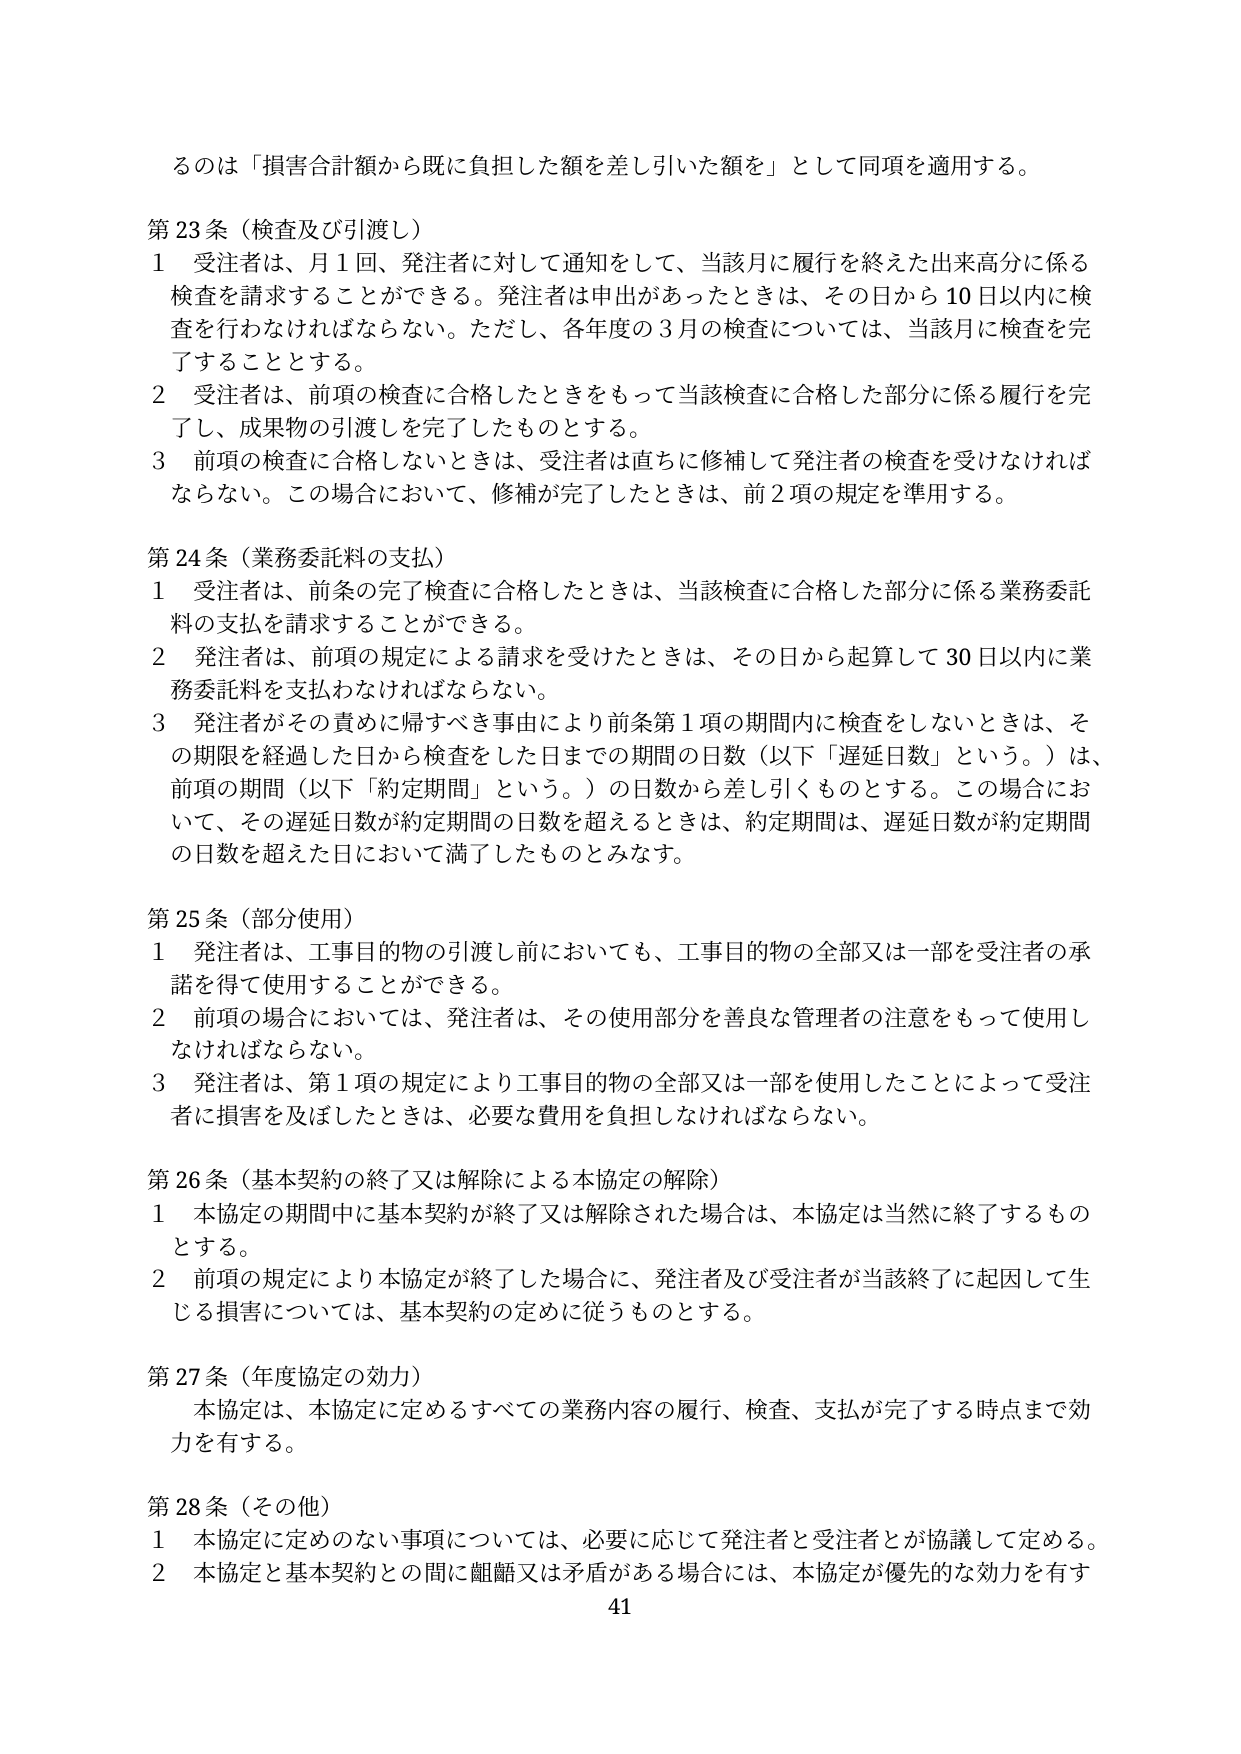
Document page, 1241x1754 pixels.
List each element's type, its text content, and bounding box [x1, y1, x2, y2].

text ２ 前項の場合においては、発注者は、その使用部分を善良な管理者の注意をもって使用しなければならない。 [148, 999, 1092, 1065]
subtitle 第28条（その他） [148, 1489, 1092, 1522]
text ２ 発注者は、前項の規定による請求を受けたときは、その日から起算して30日以内に業務委託料を支払わなければならない。 [148, 639, 1092, 705]
subtitle 第25条（部分使用） [148, 901, 1092, 934]
text １ 本協定の期間中に基本契約が終了又は解除された場合は、本協定は当然に終了するものとする。 [148, 1196, 1092, 1261]
subtitle 第23条（検査及び引渡し） [148, 212, 1092, 245]
text ３ 発注者は、第１項の規定により工事目的物の全部又は一部を使用したことによって受注者に損害を及ぼしたときは、必要な費用を負担しなければならない。 [148, 1065, 1092, 1131]
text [148, 1555, 1092, 1588]
subtitle 第24条（業務委託料の支払） [148, 540, 1092, 573]
text ２ 前項の規定により本協定が終了した場合に、発注者及び受注者が当該終了に起因して生じる損害については、基本契約の定めに従うものとする。 [148, 1261, 1092, 1327]
text １ 発注者は、工事目的物の引渡し前においても、工事目的物の全部又は一部を受注者の承諾を得て使用することができる。 [148, 934, 1092, 999]
text １ 受注者は、月１回、発注者に対して通知をして、当該月に履行を終えた出来高分に係る検査を請求することができる。発注者は申出があったときは、その日から10日以内に検査を行わなければならない。ただし、各年度の３月の検査については、当該月に検査を完了することとする。 [148, 245, 1092, 377]
text １ 本協定に定めのない事項については、必要に応じて発注者と受注者とが協議して定める。 [148, 1522, 1092, 1555]
text ３ 前項の検査に合格しないときは、受注者は直ちに修補して発注者の検査を受けなければならない。この場合において、修補が完了したときは、前２項の規定を準用する。 [148, 443, 1092, 508]
text ３ 発注者がその責めに帰すべき事由により前条第１項の期間内に検査をしないときは、その期限を経過した日から検査をした日までの期間の日数（以下「遅延日数」という。）は、前項の期間（以下「約定期間」という。）の日数から差し引くものとする。この場合において、その遅延日数が約定期間の日数を超えるときは、約定期間は、遅延日数が約定期間の日数を超えた日において満了したものとみなす。 [148, 705, 1092, 869]
text ２ 受注者は、前項の検査に合格したときをもって当該検査に合格した部分に係る履行を完了し、成果物の引渡しを完了したものとする。 [148, 377, 1092, 443]
subtitle 第27条（年度協定の効力） [148, 1358, 1092, 1392]
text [148, 148, 1092, 181]
text １ 受注者は、前条の完了検査に合格したときは、当該検査に合格した部分に係る業務委託料の支払を請求することができる。 [148, 573, 1092, 639]
subtitle 第26条（基本契約の終了又は解除による本協定の解除） [148, 1162, 1092, 1196]
text 本協定は、本協定に定めるすべての業務内容の履行、検査、支払が完了する時点まで効力を有する。 [148, 1392, 1092, 1457]
